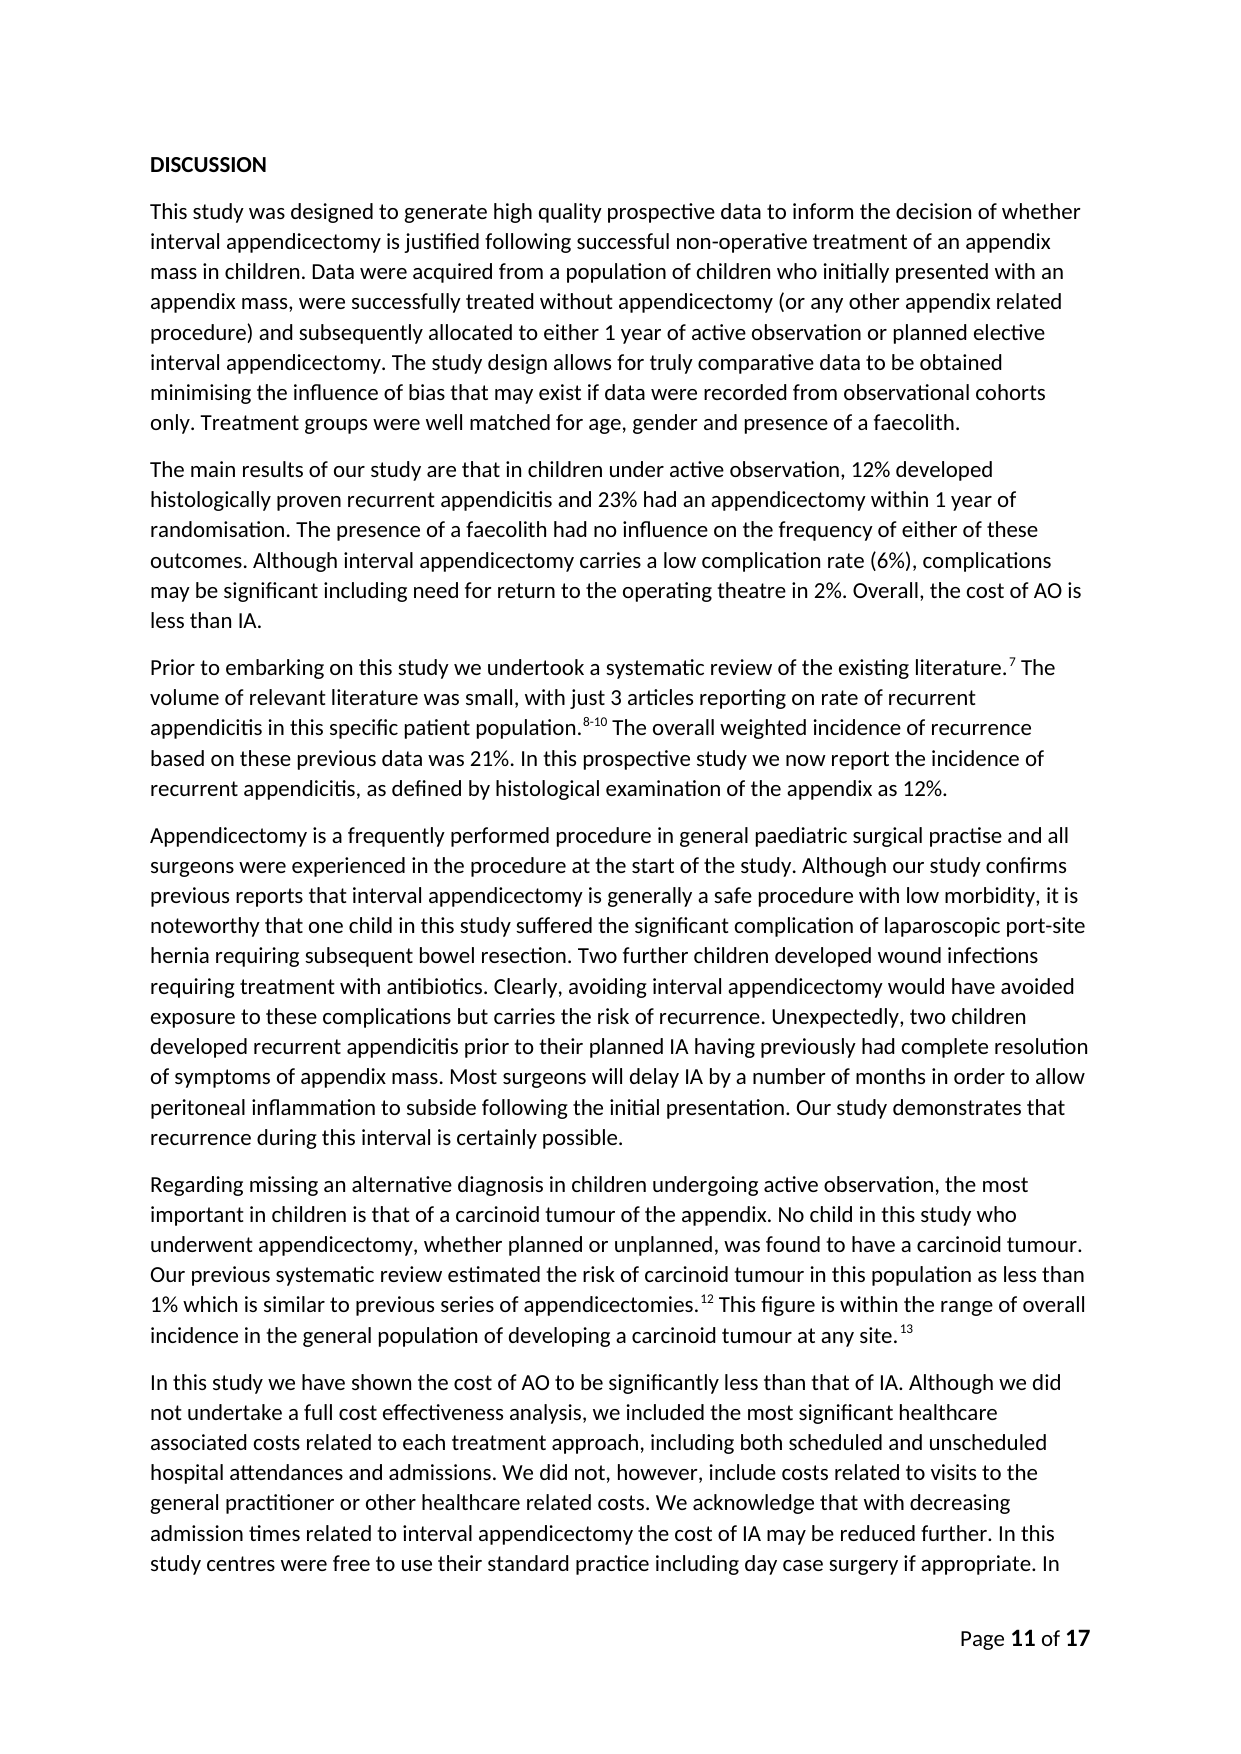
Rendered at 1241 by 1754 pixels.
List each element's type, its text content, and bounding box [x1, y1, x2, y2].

text Appendicectomy is a frequently performed procedure in general paediatric surgical practise and all surgeons were experienced in the procedure at the start of the study. Although our study confirms previous reports that interval appendicectomy is generally a safe procedure with low morbidity, it is noteworthy that one child in this study suffered the significant complication of laparoscopic port-site hernia requiring subsequent bowel resection. Two further children developed wound infections requiring treatment with antibiotics. Clearly, avoiding interval appendicectomy would have avoided exposure to these complications but carries the risk of recurrence. Unexpectedly, two children developed recurrent appendicitis prior to their planned IA having previously had complete resolution of symptoms of appendix mass. Most surgeons will delay IA by a number of months in order to allow peritoneal inflammation to subside following the initial presentation. Our study demonstrates that recurrence during this interval is certainly possible. [150, 821, 1090, 1151]
text Prior to embarking on this study we undertook a systematic review of the existing literature.7 The volume of relevant literature was small, with just 3 articles reporting on rate of recurrent appendicitis in this specific patient population.8-10 The overall weighted incidence of recurrence based on these previous data was 21%. In this prospective study we now report the incidence of recurrent appendicitis, as defined by histological examination of the appendix as 12%. [150, 653, 1090, 802]
text Regarding missing an alternative diagnosis in children undergoing active observation, the most important in children is that of a carcinoid tumour of the appendix. No child in this study who underwent appendicectomy, whether planned or unplanned, was found to have a carcinoid tumour. Our previous systematic review estimated the risk of carcinoid tumour in this population as less than 1% which is similar to previous series of appendicectomies.12 This figure is within the range of overall incidence in the general population of developing a carcinoid tumour at any site.13 [150, 1170, 1090, 1349]
text This study was designed to generate high quality prospective data to inform the decision of whether interval appendicectomy is justified following successful non-operative treatment of an appendix mass in children. Data were acquired from a population of children who initially presented with an appendix mass, were successfully treated without appendicectomy (or any other appendix related procedure) and subsequently allocated to either 1 year of active observation or planned elective interval appendicectomy. The study design allows for truly comparative data to be obtained minimising the influence of bias that may exist if data were recorded from observational cohorts only. Treatment groups were well matched for age, gender and presence of a faecolith. [150, 197, 1090, 436]
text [150, 1368, 1090, 1577]
text The main results of our study are that in children under active observation, 12% developed histologically proven recurrent appendicitis and 23% had an appendicectomy within 1 year of randomisation. The presence of a faecolith had no influence on the frequency of either of these outcomes. Although interval appendicectomy carries a low complication rate (6%), complications may be significant including need for return to the operating theatre in 2%. Overall, the cost of AO is less than IA. [150, 455, 1090, 634]
text DISCUSSION [150, 150, 1090, 178]
